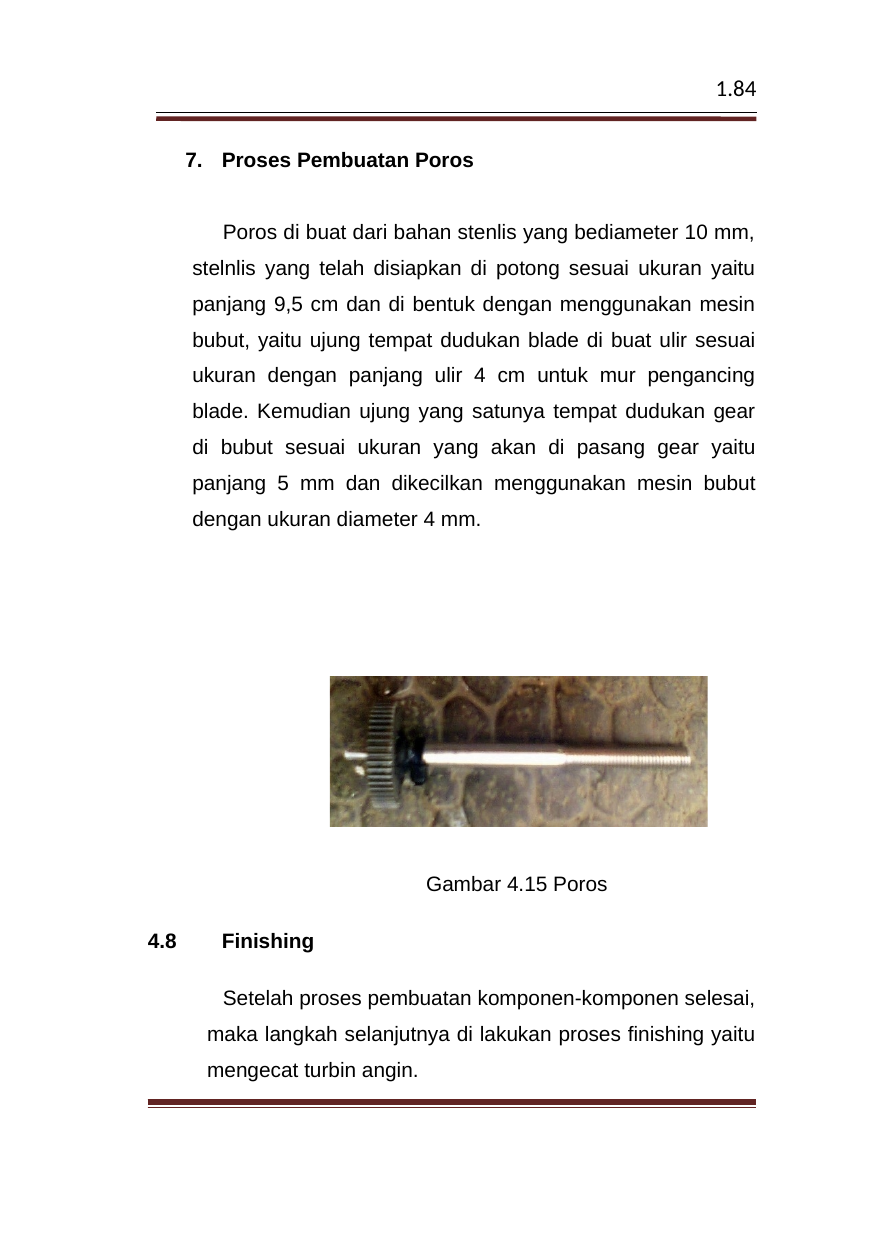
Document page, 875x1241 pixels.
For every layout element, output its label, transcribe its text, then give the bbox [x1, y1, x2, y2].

text 4.8 Finishing [148, 929, 756, 953]
text Setelah proses pembuatan komponen-komponen selesai, maka langkah selanjutnya di lakukan proses finishing yaitu mengecat turbin angin. [148, 986, 756, 1082]
list Poros di buat dari bahan stenlis yang bediameter 10 mm, stelnlis yang telah disiapkan di potong sesuai ukuran yaitu panjang 9,5 cm dan di bentuk dengan menggunakan mesin bubut, yaitu ujung tempat dudukan blade di buat ulir sesuai ukuran dengan panjang ulir 4 cm untuk mur pengancing blade. Kemudian ujung yang satunya tempat dudukan gear di bubut sesuai ukuran yang akan di pasang gear yaitu panjang 5 mm dan dikecilkan menggunakan mesin bubut dengan ukuran diameter 4 mm. [147, 219, 756, 531]
picture [329, 676, 708, 827]
list Gambar 4.15 Poros [223, 872, 756, 896]
list Proses Pembuatan Poros [185, 148, 756, 172]
